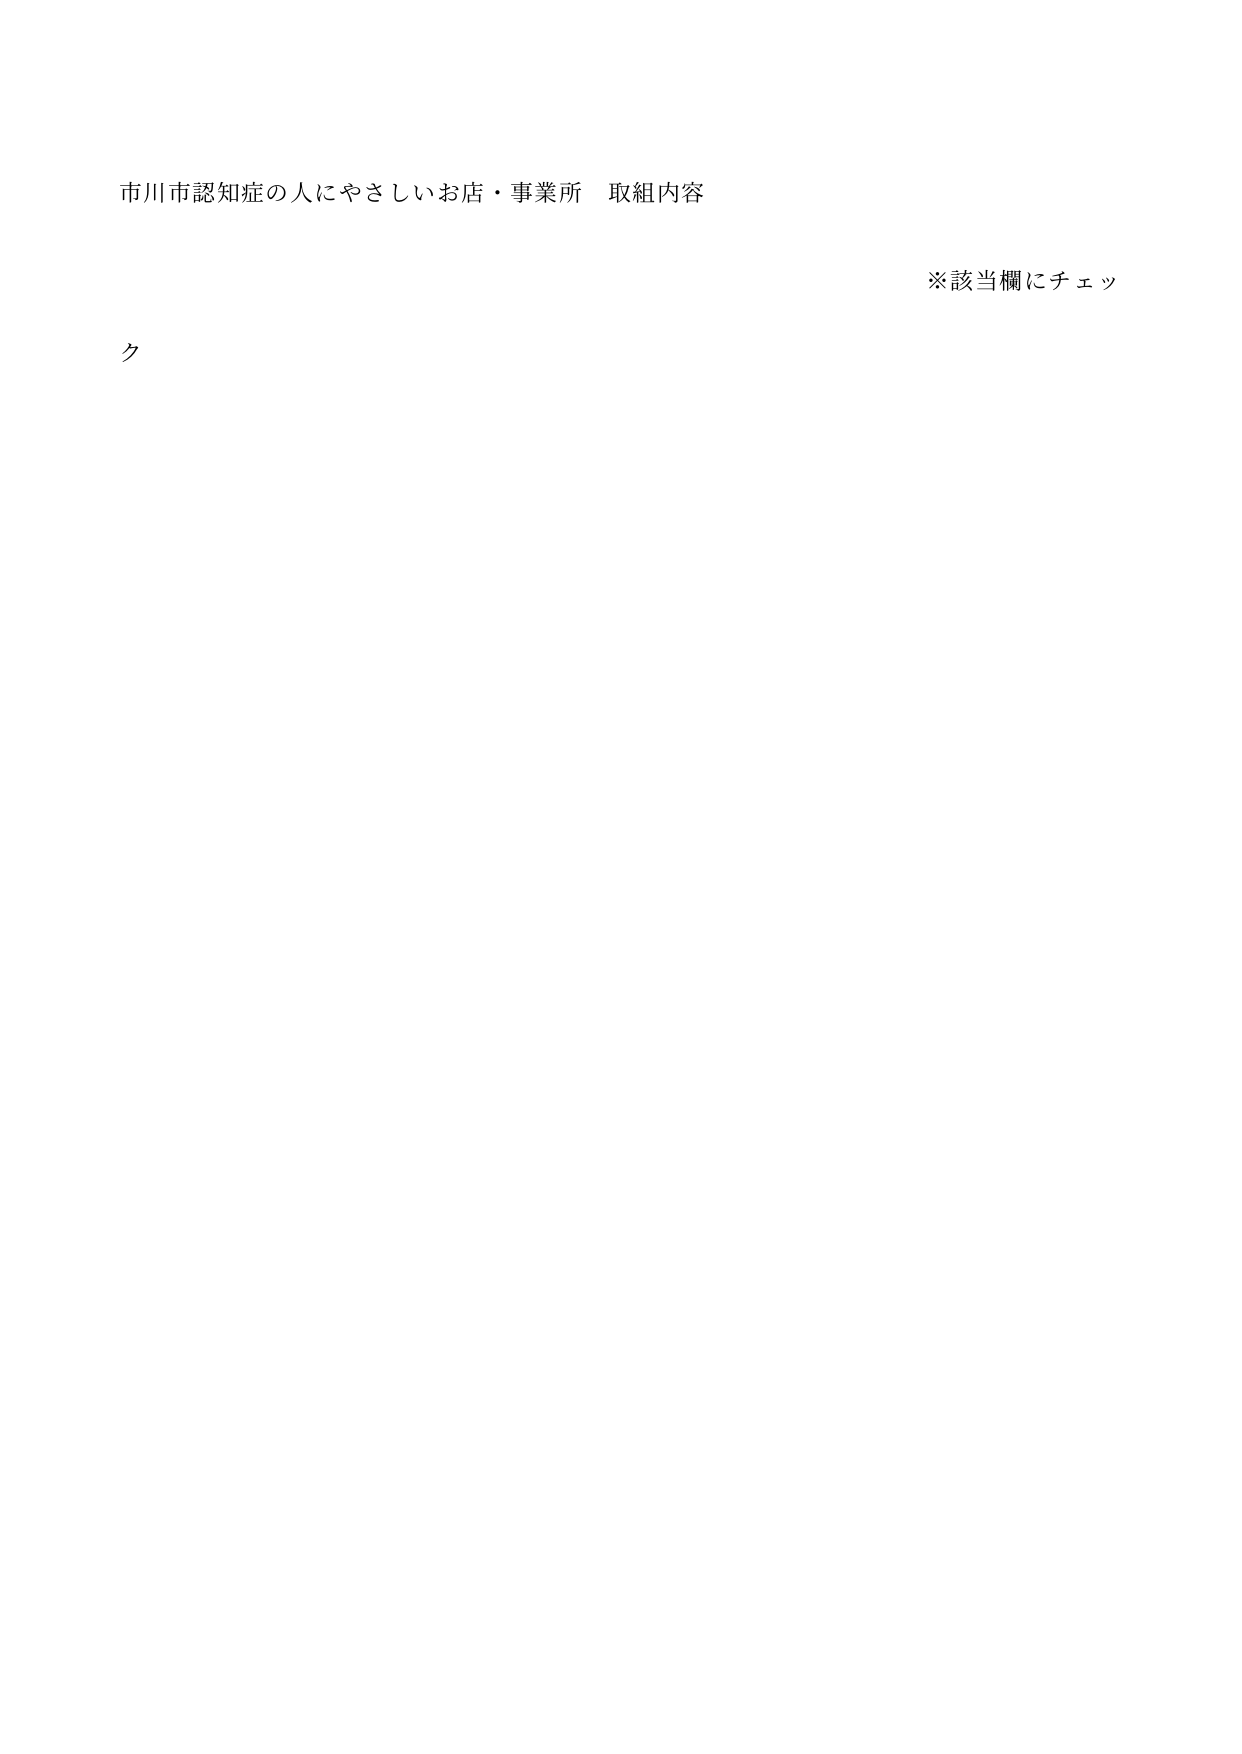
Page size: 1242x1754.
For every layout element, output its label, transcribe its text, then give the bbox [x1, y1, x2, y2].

text 市川市認知症の人にやさしいお店・事業所 取組内容 [119, 161, 1123, 223]
text ※該当欄にチェック [119, 249, 1123, 382]
